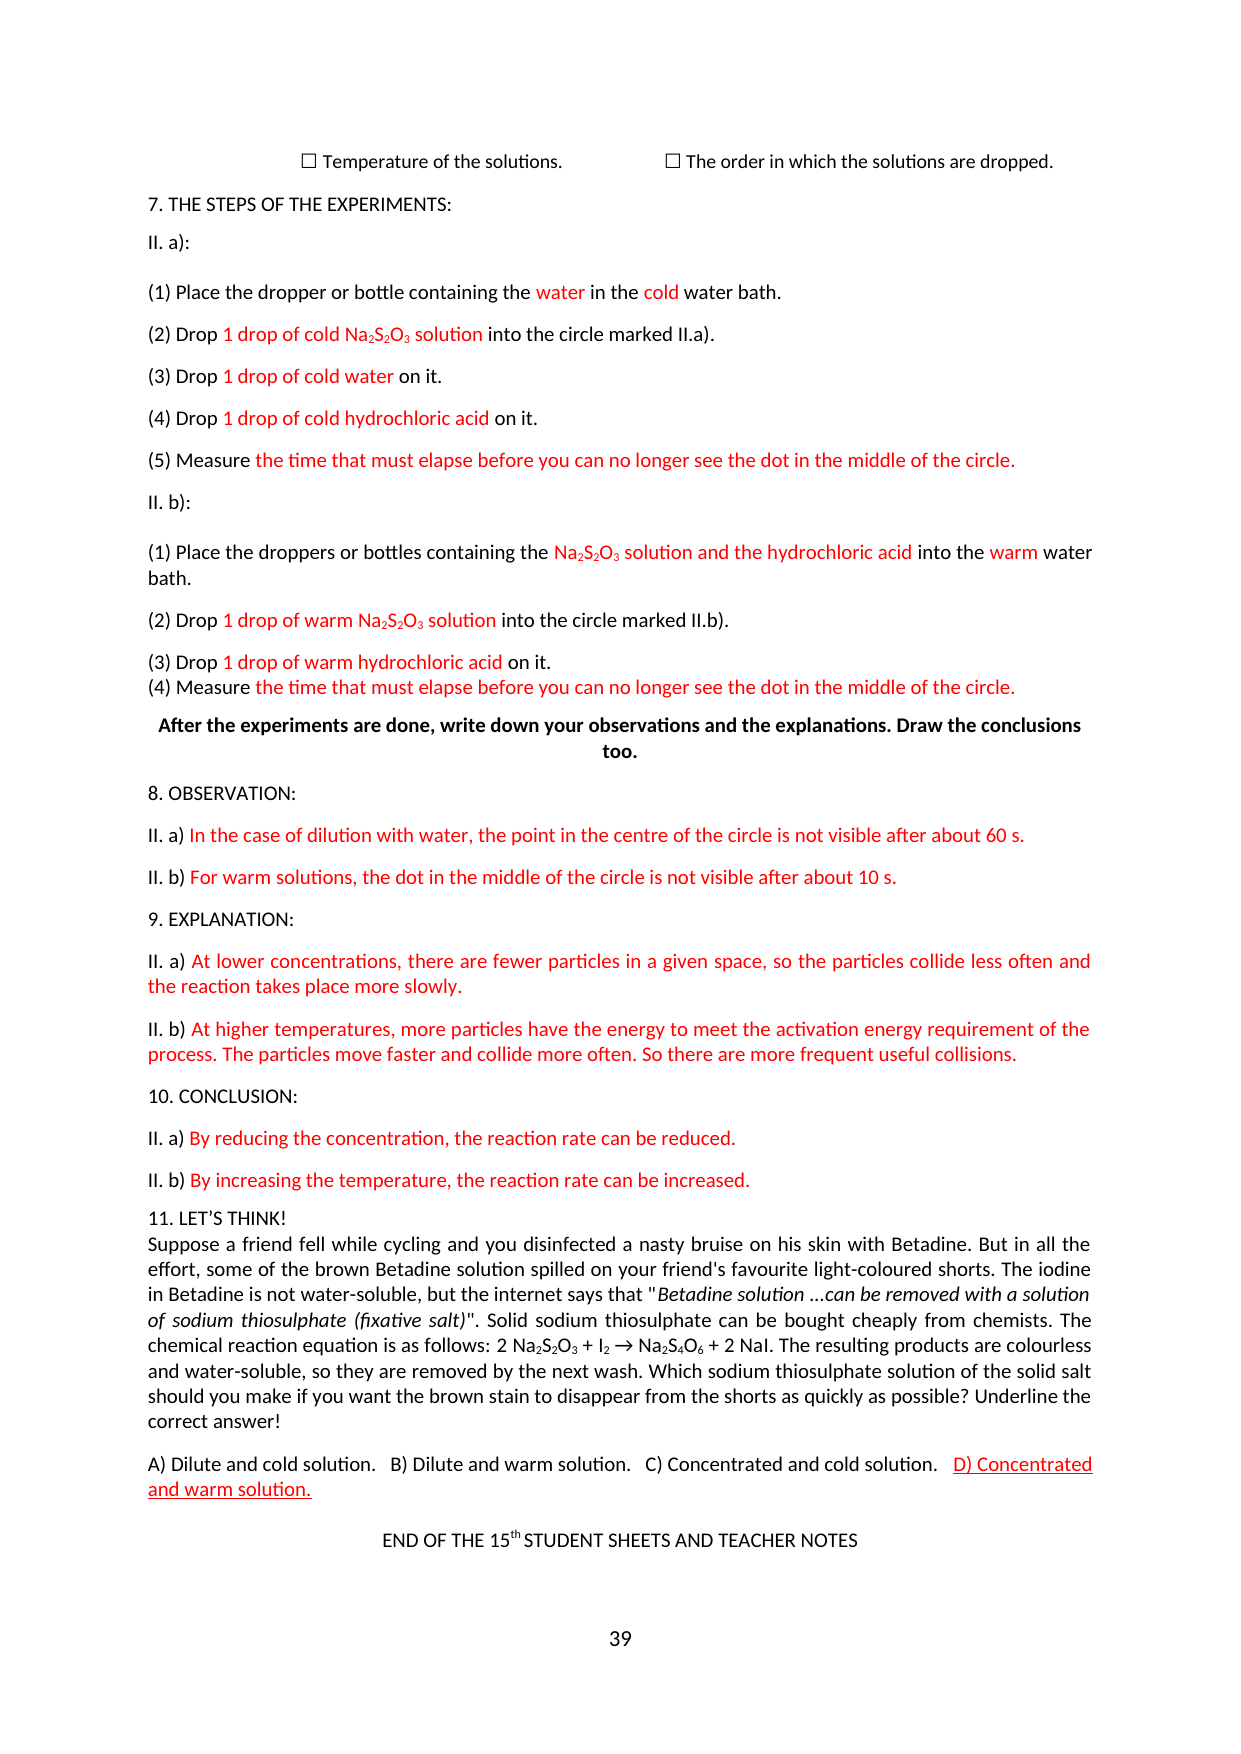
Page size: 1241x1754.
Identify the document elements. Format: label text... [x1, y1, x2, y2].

text (1) Place the droppers or bottles containing the Na2S2O3 solution and the hydrochloric acid into the warm water bath. [148, 539, 1093, 590]
text II. b) By increasing the temperature, the reaction rate can be increased. [148, 1167, 1093, 1193]
text Suppose a friend fell while cycling and you disinfected a nasty bruise on his skin with Betadine. But in all the effort, some of the brown Betadine solution spilled on your friend's favourite light-coloured shorts. The iodine in Betadine is not water-soluble, but the internet says that "Betadine solution ...can be removed with a solution of sodium thiosulphate (fixative salt)". Solid sodium thiosulphate can be bought cheaply from chemists. The chemical reaction equation is as follows: 2 Na2S2O3 + I2 → Na2S4O6 + 2 NaI. The resulting products are colourless and water-soluble, so they are removed by the next wash. Which sodium thiosulphate solution of the solid salt should you make if you want the brown stain to disappear from the shorts as quickly as possible? Underline the correct answer! [148, 1231, 1093, 1434]
text II. a): [148, 229, 1093, 254]
text II. b) For warm solutions, the dot in the middle of the circle is not visible after about 10 s. [148, 864, 1093, 889]
text 8. OBSERVATION: [148, 780, 1093, 805]
text END OF THE 15th STUDENT SHEETS AND TEACHER NOTES [148, 1527, 1093, 1552]
text (3) Drop 1 drop of warm hydrochloric acid on it. [148, 649, 1093, 674]
text II. a) By reducing the concentration, the reaction rate can be reduced. [148, 1125, 1093, 1151]
text (2) Drop 1 drop of warm Na2S2O3 solution into the circle marked II.b). [148, 607, 1093, 632]
text 7. THE STEPS OF THE EXPERIMENTS: [148, 191, 1093, 217]
text (2) Drop 1 drop of cold Na2S2O3 solution into the circle marked II.a). [148, 321, 1093, 347]
text After the experiments are done, write down your observations and the explanations. Draw the conclusions too. [148, 712, 1093, 763]
text (4) Measure the time that must elapse before you can no longer see the dot in the middle of the circle. [148, 674, 1093, 700]
text (1) Place the dropper or bottle containing the water in the cold water bath. [148, 279, 1093, 304]
text 11. LET’S THINK! [148, 1205, 1093, 1231]
text A) Dilute and cold solution. B) Dilute and warm solution. C) Concentrated and cold solution. D) Concentrated and warm solution. [148, 1451, 1093, 1502]
text II. a) In the case of dilution with water, the point in the centre of the circle is not visible after about 60 s. [148, 822, 1093, 847]
text 10. CONCLUSION: [148, 1083, 1093, 1109]
text (4) Drop 1 drop of cold hydrochloric acid on it. [148, 405, 1093, 431]
text II. b) At higher temperatures, more particles have the energy to meet the activation energy requirement of the process. The particles move faster and collide more often. So there are more frequent useful collisions. [148, 1016, 1093, 1067]
text II. b): [148, 489, 1093, 515]
text (5) Measure the time that must elapse before you can no longer see the dot in the middle of the circle. [148, 447, 1093, 473]
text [221, 148, 1093, 174]
text 9. Explanation: [148, 906, 1093, 932]
text (3) Drop 1 drop of cold water on it. [148, 363, 1093, 389]
text II. a) At lower concentrations, there are fewer particles in a given space, so the particles collide less often and the reaction takes place more slowly. [148, 948, 1093, 999]
